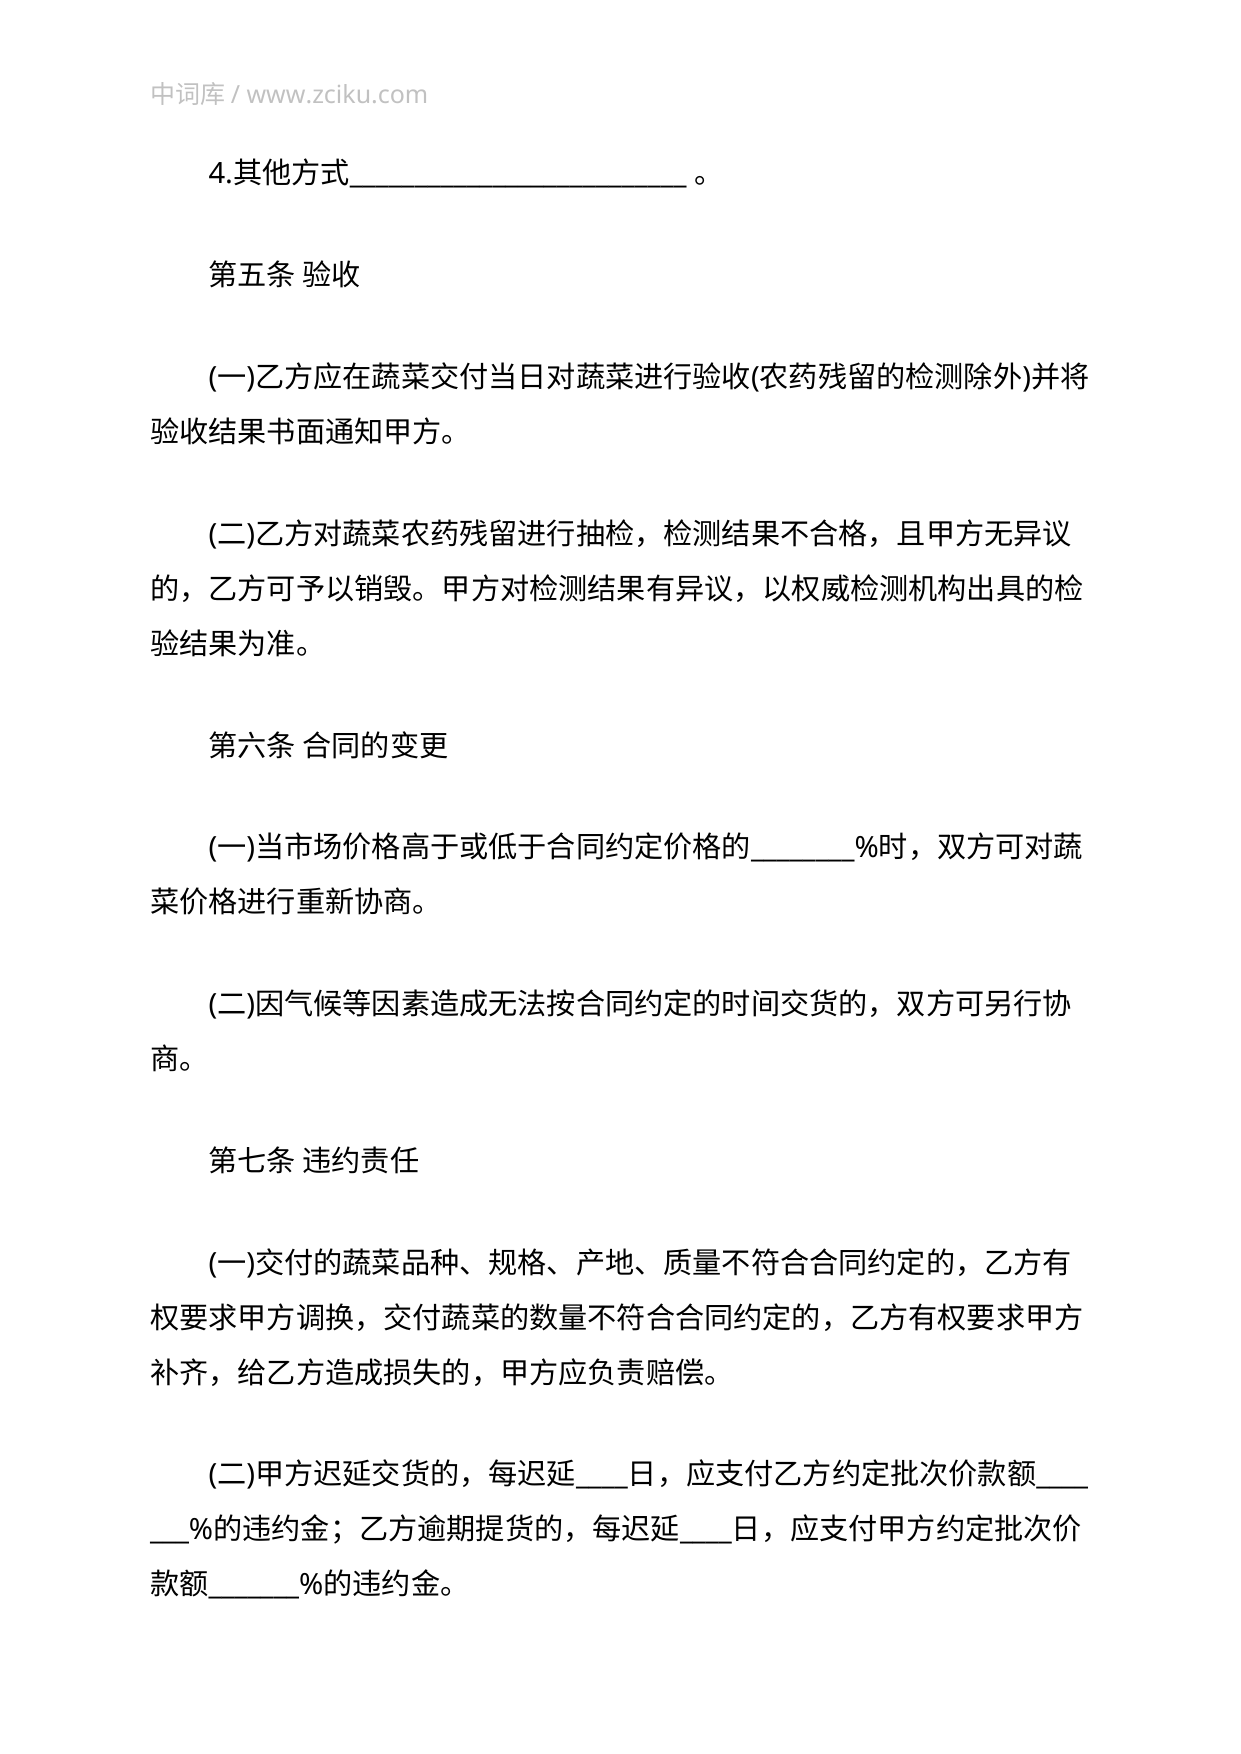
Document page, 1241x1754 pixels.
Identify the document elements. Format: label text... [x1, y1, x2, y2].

text 第五条 验收 [150, 252, 1090, 294]
text (一)当市场价格高于或低于合同约定价格的________%时，双方可对蔬菜价格进行重新协商。 [150, 824, 1090, 921]
text (二)甲方迟延交货的，每迟延____日，应支付乙方约定批次价款额_______%的违约金；乙方逾期提货的，每迟延____日，应支付甲方约定批次价款额_______%的违约金。 [150, 1451, 1090, 1603]
text 4.其他方式__________________________ 。 [150, 150, 1090, 192]
text (一)交付的蔬菜品种、规格、产地、质量不符合合同约定的，乙方有权要求甲方调换，交付蔬菜的数量不符合合同约定的，乙方有权要求甲方补齐，给乙方造成损失的，甲方应负责赔偿。 [150, 1239, 1090, 1391]
text (二)因气候等因素造成无法按合同约定的时间交货的，双方可另行协商。 [150, 981, 1090, 1078]
text (二)乙方对蔬菜农药残留进行抽检，检测结果不合格，且甲方无异议的，乙方可予以销毁。甲方对检测结果有异议，以权威检测机构出具的检验结果为准。 [150, 511, 1090, 663]
text 第七条 违约责任 [150, 1137, 1090, 1180]
text (一)乙方应在蔬菜交付当日对蔬菜进行验收(农药残留的检测除外)并将验收结果书面通知甲方。 [150, 354, 1090, 451]
text 第六条 合同的变更 [150, 722, 1090, 764]
